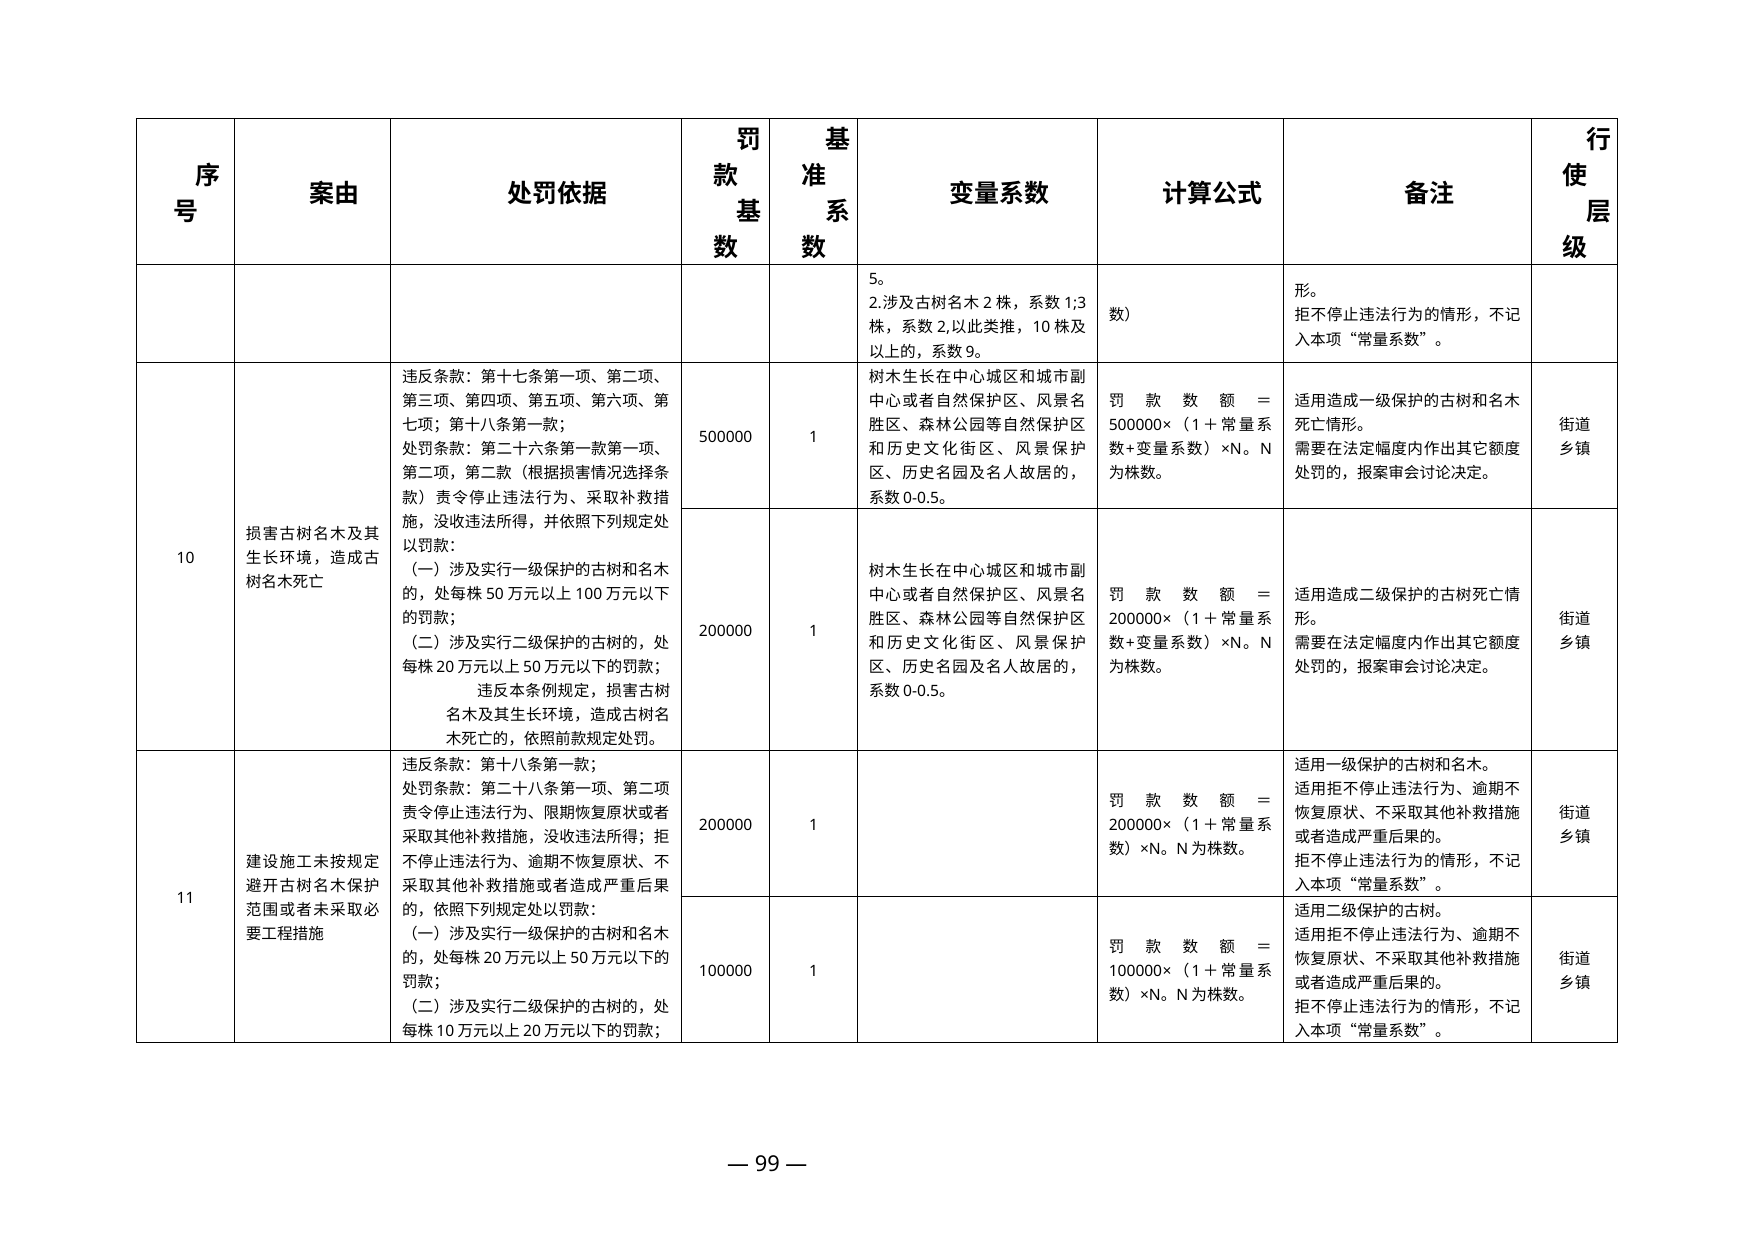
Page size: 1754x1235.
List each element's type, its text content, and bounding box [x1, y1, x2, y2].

table_header 案由 [235, 119, 390, 264]
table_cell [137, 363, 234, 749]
table_header 序号 [137, 119, 234, 264]
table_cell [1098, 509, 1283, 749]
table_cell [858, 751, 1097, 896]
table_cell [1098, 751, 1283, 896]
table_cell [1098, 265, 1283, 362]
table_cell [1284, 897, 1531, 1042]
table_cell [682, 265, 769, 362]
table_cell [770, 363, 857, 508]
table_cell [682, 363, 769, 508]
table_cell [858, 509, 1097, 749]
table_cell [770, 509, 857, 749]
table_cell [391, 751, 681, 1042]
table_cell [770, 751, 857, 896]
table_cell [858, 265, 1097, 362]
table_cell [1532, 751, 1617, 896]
table_header 罚款 基数 [682, 119, 769, 264]
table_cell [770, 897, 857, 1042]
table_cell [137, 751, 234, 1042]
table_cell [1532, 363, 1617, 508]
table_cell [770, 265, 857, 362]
table_header 基准 系数 [770, 119, 857, 264]
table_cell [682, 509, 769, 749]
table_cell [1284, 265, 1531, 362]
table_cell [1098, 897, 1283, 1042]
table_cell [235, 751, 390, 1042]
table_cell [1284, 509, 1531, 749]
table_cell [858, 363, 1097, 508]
table_header 行使 层级 [1532, 119, 1617, 264]
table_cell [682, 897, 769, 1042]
table_header 计算公式 [1098, 119, 1283, 264]
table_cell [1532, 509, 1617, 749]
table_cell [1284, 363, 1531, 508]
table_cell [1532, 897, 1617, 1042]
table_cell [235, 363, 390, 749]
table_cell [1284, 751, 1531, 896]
table_header 处罚依据 [391, 119, 681, 264]
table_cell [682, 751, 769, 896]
table_header 备注 [1284, 119, 1531, 264]
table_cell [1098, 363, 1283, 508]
table_header 变量系数 [858, 119, 1097, 264]
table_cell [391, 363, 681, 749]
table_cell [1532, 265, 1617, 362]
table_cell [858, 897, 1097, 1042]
